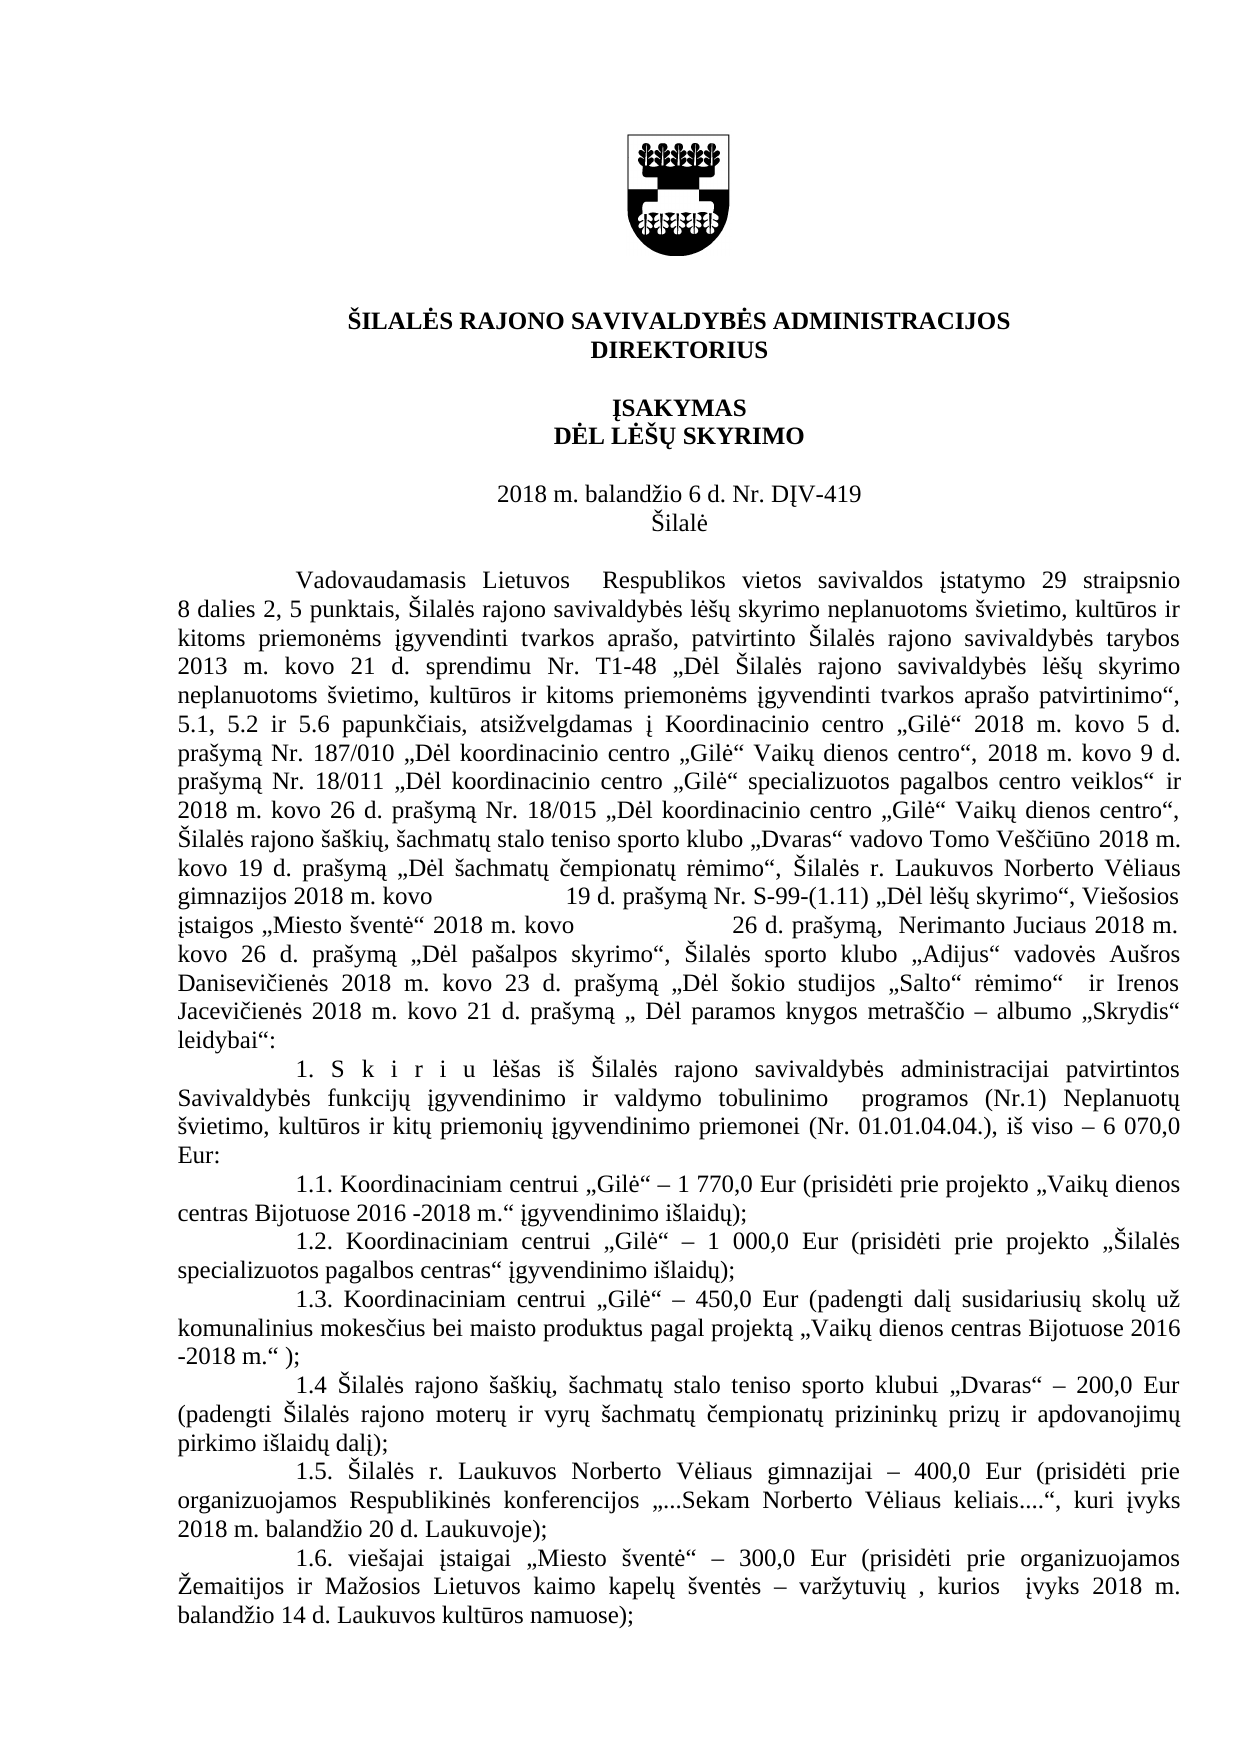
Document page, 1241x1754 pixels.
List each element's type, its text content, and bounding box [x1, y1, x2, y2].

text 1.6. viešajai įstaigai „Miesto šventė“ – 300,0 Eur (prisidėti prie organizuojamos Žemaitijos ir Mažosios Lietuvos kaimo kapelų šventės – varžytuvių , kurios įvyks 2018 m. balandžio 14 d. Laukuvos kultūros namuose); [177, 1543, 1181, 1629]
text 1.5. Šilalės r. Laukuvos Norberto Vėliaus gimnazijai – 400,0 Eur (prisidėti prie organizuojamos Respublikinės konferencijos „...Sekam Norberto Vėliaus keliais....“, kuri įvyks 2018 m. balandžio 20 d. Laukuvoje); [177, 1456, 1181, 1543]
text 1.1. Koordinaciniam centrui „Gilė“ – 1 770,0 Eur (prisidėti prie projekto „Vaikų dienos centras Bijotuose 2016 -2018 m.“ įgyvendinimo išlaidų); [177, 1169, 1181, 1226]
text 1.2. Koordinaciniam centrui „Gilė“ – 1 000,0 Eur (prisidėti prie projekto „Šilalės specializuotos pagalbos centras“ įgyvendinimo išlaidų); [177, 1226, 1181, 1284]
text 1. S k i r i u lėšas iš Šilalės rajono savivaldybės administracijai patvirtintos Savivaldybės funkcijų įgyvendinimo ir valdymo tobulinimo programos (Nr.1) Neplanuotų švietimo, kultūros ir kitų priemonių įgyvendinimo priemonei (Nr. 01.01.04.04.), iš viso – 6 070,0 Eur: [177, 1054, 1181, 1169]
text 2018 m. balandžio 6 d. Nr. DĮV-419 [177, 479, 1181, 508]
text 1.4 Šilalės rajono šaškių, šachmatų stalo teniso sporto klubui „Dvaras“ – 200,0 Eur (padengti Šilalės rajono moterų ir vyrų šachmatų čempionatų prizininkų prizų ir apdovanojimų pirkimo išlaidų dalį); [177, 1370, 1181, 1456]
text Vadovaudamasis Lietuvos Respublikos vietos savivaldos įstatymo 29 straipsnio 8 dalies 2, 5 punktais, Šilalės rajono savivaldybės lėšų skyrimo neplanuotoms švietimo, kultūros ir kitoms priemonėms įgyvendinti tvarkos aprašo, patvirtinto Šilalės rajono savivaldybės tarybos . kovo 21 d. sprendimu Nr. T1-48 „Dėl Šilalės rajono savivaldybės lėšų skyrimo neplanuotoms švietimo, kultūros ir kitoms priemonėms įgyvendinti tvarkos aprašo patvirtinimo“, 5.1, 5.2 ir 5.6 papunkčiais, atsižvelgdamas į Koordinacinio centro „Gilė“ 2018 m. kovo 5 d. prašymą Nr. 187/010 „Dėl koordinacinio centro „Gilė“ Vaikų dienos centro“, 2018 m. kovo 9 d. prašymą Nr. 18/011 „Dėl koordinacinio centro „Gilė“ specializuotos pagalbos centro veiklos“ ir 2018 m. kovo 26 d. prašymą Nr. 18/015 „Dėl koordinacinio centro „Gilė“ Vaikų dienos centro“, Šilalės rajono šaškių, šachmatų stalo teniso sporto klubo „Dvaras“ vadovo Tomo Veščiūno 2018 m. kovo 19 d. prašymą „Dėl šachmatų čempionatų rėmimo“, Šilalės r. Laukuvos Norberto Vėliaus gimnazijos 2018 m. kovo 19 d. prašymą Nr. S-99-(1.11) „Dėl lėšų skyrimo“, Viešosios įstaigos „Miesto šventė“ 2018 m. kovo 26 d. prašymą, Nerimanto Juciaus 2018 m. kovo 26 d. prašymą „Dėl pašalpos skyrimo“, Šilalės sporto klubo „Adijus“ vadovės Aušros Danisevičienės 2018 m. kovo 23 d. prašymą „Dėl šokio studijos „Salto“ rėmimo“ ir Irenos Jacevičienės 2018 m. kovo 21 d. prašymą „ Dėl paramos knygos metraščio – albumo „Skrydis“ leidybai“: [177, 565, 1181, 1054]
text Šilalė [177, 508, 1181, 536]
text 1.3. Koordinaciniam centrui „Gilė“ – 450,0 Eur (padengti dalį susidariusių skolų už komunalinius mokesčius bei maisto produktus pagal projektą „Vaikų dienos centras Bijotuose 2016 -2018 m.“ ); [177, 1284, 1181, 1370]
text DĖL LĖŠŲ SKYRIMO [177, 421, 1181, 450]
picture [626, 131, 733, 256]
